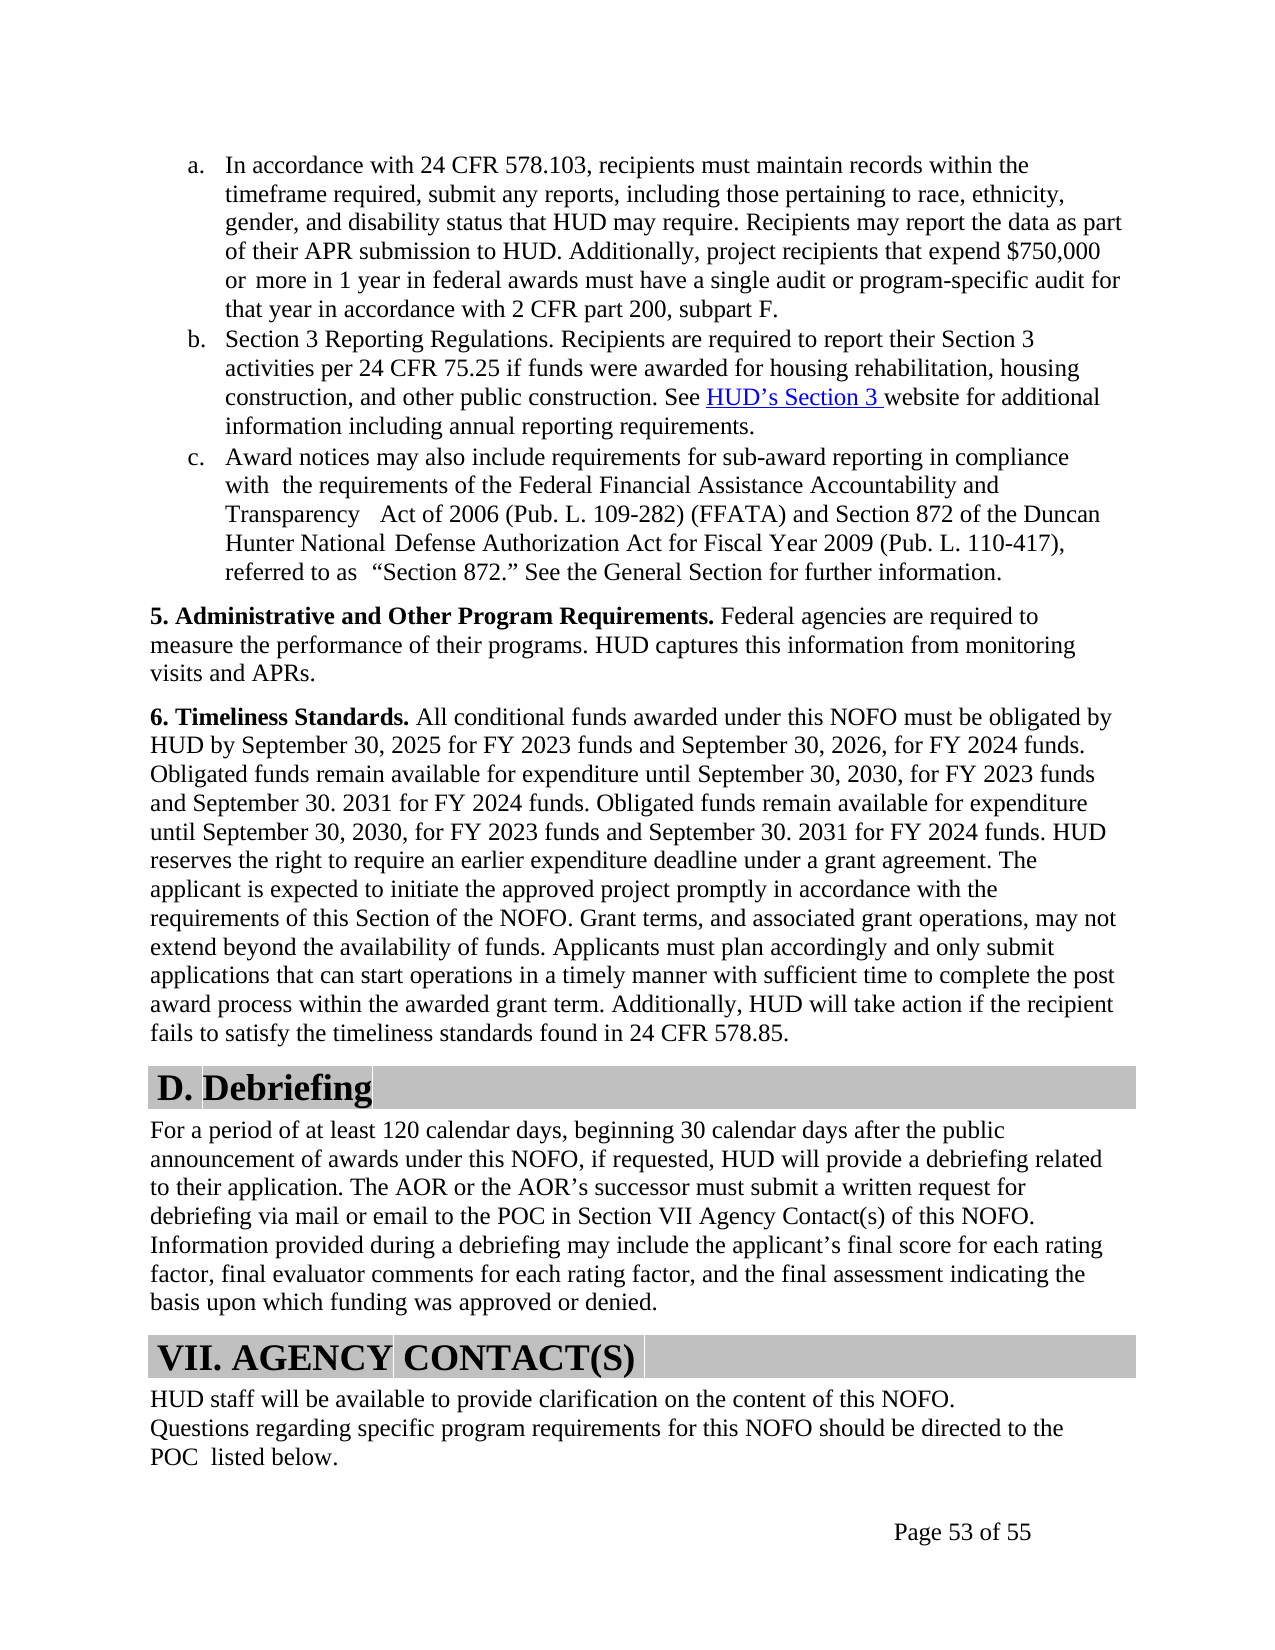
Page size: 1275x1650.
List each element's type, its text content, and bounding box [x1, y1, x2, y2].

list Administrative and Other Program Requirements. Federal agencies are required to measure the performance of their programs. HUD captures this information from monitoring visits and APRs. [150, 601, 1078, 687]
list Timeliness Standards. All conditional funds awarded under this NOFO must be obligated by HUD by September 30, 2025 for FY 2023 funds and September 30, 2026, for FY 2024 funds. Obligated funds remain available for expenditure until September 30, 2030, for FY 2023 funds and September 30. 2031 for FY 2024 funds. Obligated funds remain available for expenditure until September 30, 2030, for FY 2023 funds and September 30. 2031 for FY 2024 funds. HUD reserves the right to require an earlier expenditure deadline under a grant agreement. The applicant is expected to initiate the approved project promptly in accordance with the requirements of this Section of the NOFO. Grant terms, and associated grant operations, may not extend beyond the availability of funds. Applicants must plan accordingly and only submit applications that can start operations in a timely manner with sufficient time to complete the post award process within the awarded grant term. Additionally, HUD will take action if the recipient fails to satisfy the timeliness standards found in 24 CFR 578.85. [150, 702, 1118, 1047]
text Questions regarding specific program requirements for this NOFO should be directed to the POC listed below. [150, 1413, 1116, 1471]
list Award notices may also include requirements for sub-award reporting in compliance with the requirements of the Federal Financial Assistance Accountability and Transparency Act of 2006 (Pub. L. 109-282) (FFATA) and Section 872 of the Duncan Hunter National Defense Authorization Act for Fiscal Year 2009 (Pub. L. 110-417), referred to as “Section 872.” See the General Section for further information. [187, 442, 1116, 585]
list Section 3 Reporting Regulations. Recipients are required to report their Section 3 activities per 24 CFR 75.25 if funds were awarded for housing rehabilitation, housing construction, and other public construction. See HUD’s Section 3 website for additional information including annual reporting requirements. [187, 324, 1101, 439]
text HUD staff will be available to provide clarification on the content of this NOFO. [150, 1384, 1148, 1413]
text For a period of at least 120 calendar days, beginning 30 calendar days after the public announcement of awards under this NOFO, if requested, HUD will provide a debriefing related to their application. The AOR or the AOR’s successor must submit a written request for debriefing via mail or email to the POC in Section VII Agency Contact(s) of this NOFO. Information provided during a debriefing may include the applicant’s final score for each rating factor, final evaluator comments for each rating factor, and the final assessment indicating the basis upon which funding was approved or denied. [150, 1115, 1112, 1316]
list In accordance with 24 CFR 578.103, recipients must maintain records within the timeframe required, submit any reports, including those pertaining to race, ethnicity, gender, and disability status that HUD may require. Recipients may report the data as part of their APR submission to HUD. Additionally, project recipients that expend $750,000 or more in 1 year in federal awards must have a single audit or program-specific audit for that year in accordance with 2 CFR part 200, subpart F. [187, 150, 1125, 322]
